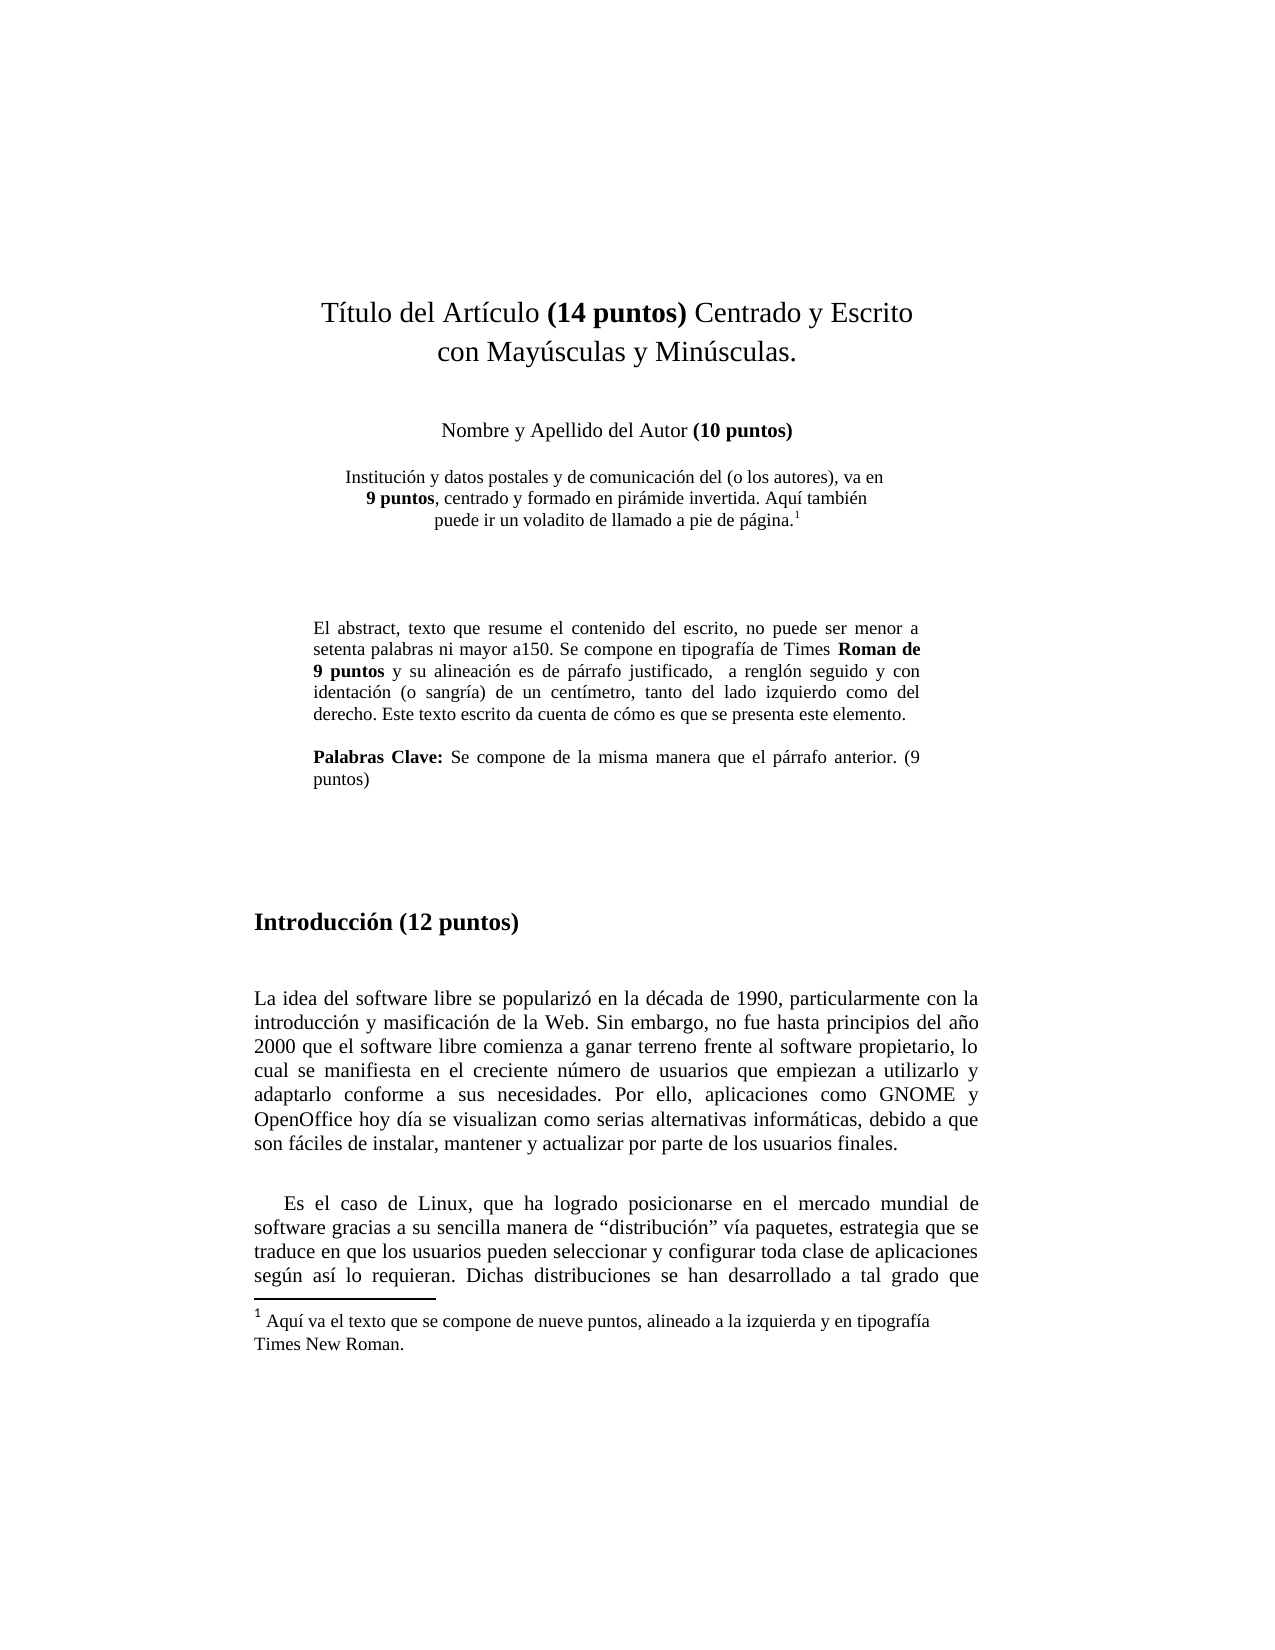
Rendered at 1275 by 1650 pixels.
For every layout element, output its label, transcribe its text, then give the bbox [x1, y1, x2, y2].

text Palabras Clave: Se compone de la misma manera que el párrafo anterior. (9 puntos) [313, 746, 921, 789]
text Introducción (12 puntos) [254, 907, 980, 936]
text Título del Artículo (14 puntos) Centrado y Escrito con Mayúsculas y Minúsculas. [254, 296, 980, 368]
text La idea del software libre se popularizó en la década de 1990, particularmente con la introducción y masificación de la Web. Sin embargo, no fue hasta principios del año 2000 que el software libre comienza a ganar terreno frente al software propietario, lo cual se manifiesta en el creciente número de usuarios que empiezan a utilizarlo y adaptarlo conforme a sus necesidades. Por ello, aplicaciones como GNOME y OpenOffice hoy día se visualizan como serias alternativas informáticas, debido a que son fáciles de instalar, mantener y actualizar por parte de los usuarios finales. [254, 986, 980, 1154]
text Institución y datos postales y de comunicación del (o los autores), va en 9 puntos, centrado y formado en pirámide invertida. Aquí también puede ir un voladito de llamado a pie de página. [254, 466, 980, 530]
text Nombre y Apellido del Autor (10 puntos) [254, 418, 980, 442]
text El abstract, texto que resume el contenido del escrito, no puede ser menor a setenta palabras ni mayor a150. Se compone en tipografía de Times Roman de 9 puntos y su alineación es de párrafo justificado, a renglón seguido y con identación (o sangría) de un centímetro, tanto del lado izquierdo como del derecho. Este texto escrito da cuenta de cómo es que se presenta este elemento. [313, 617, 921, 724]
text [254, 1191, 980, 1287]
